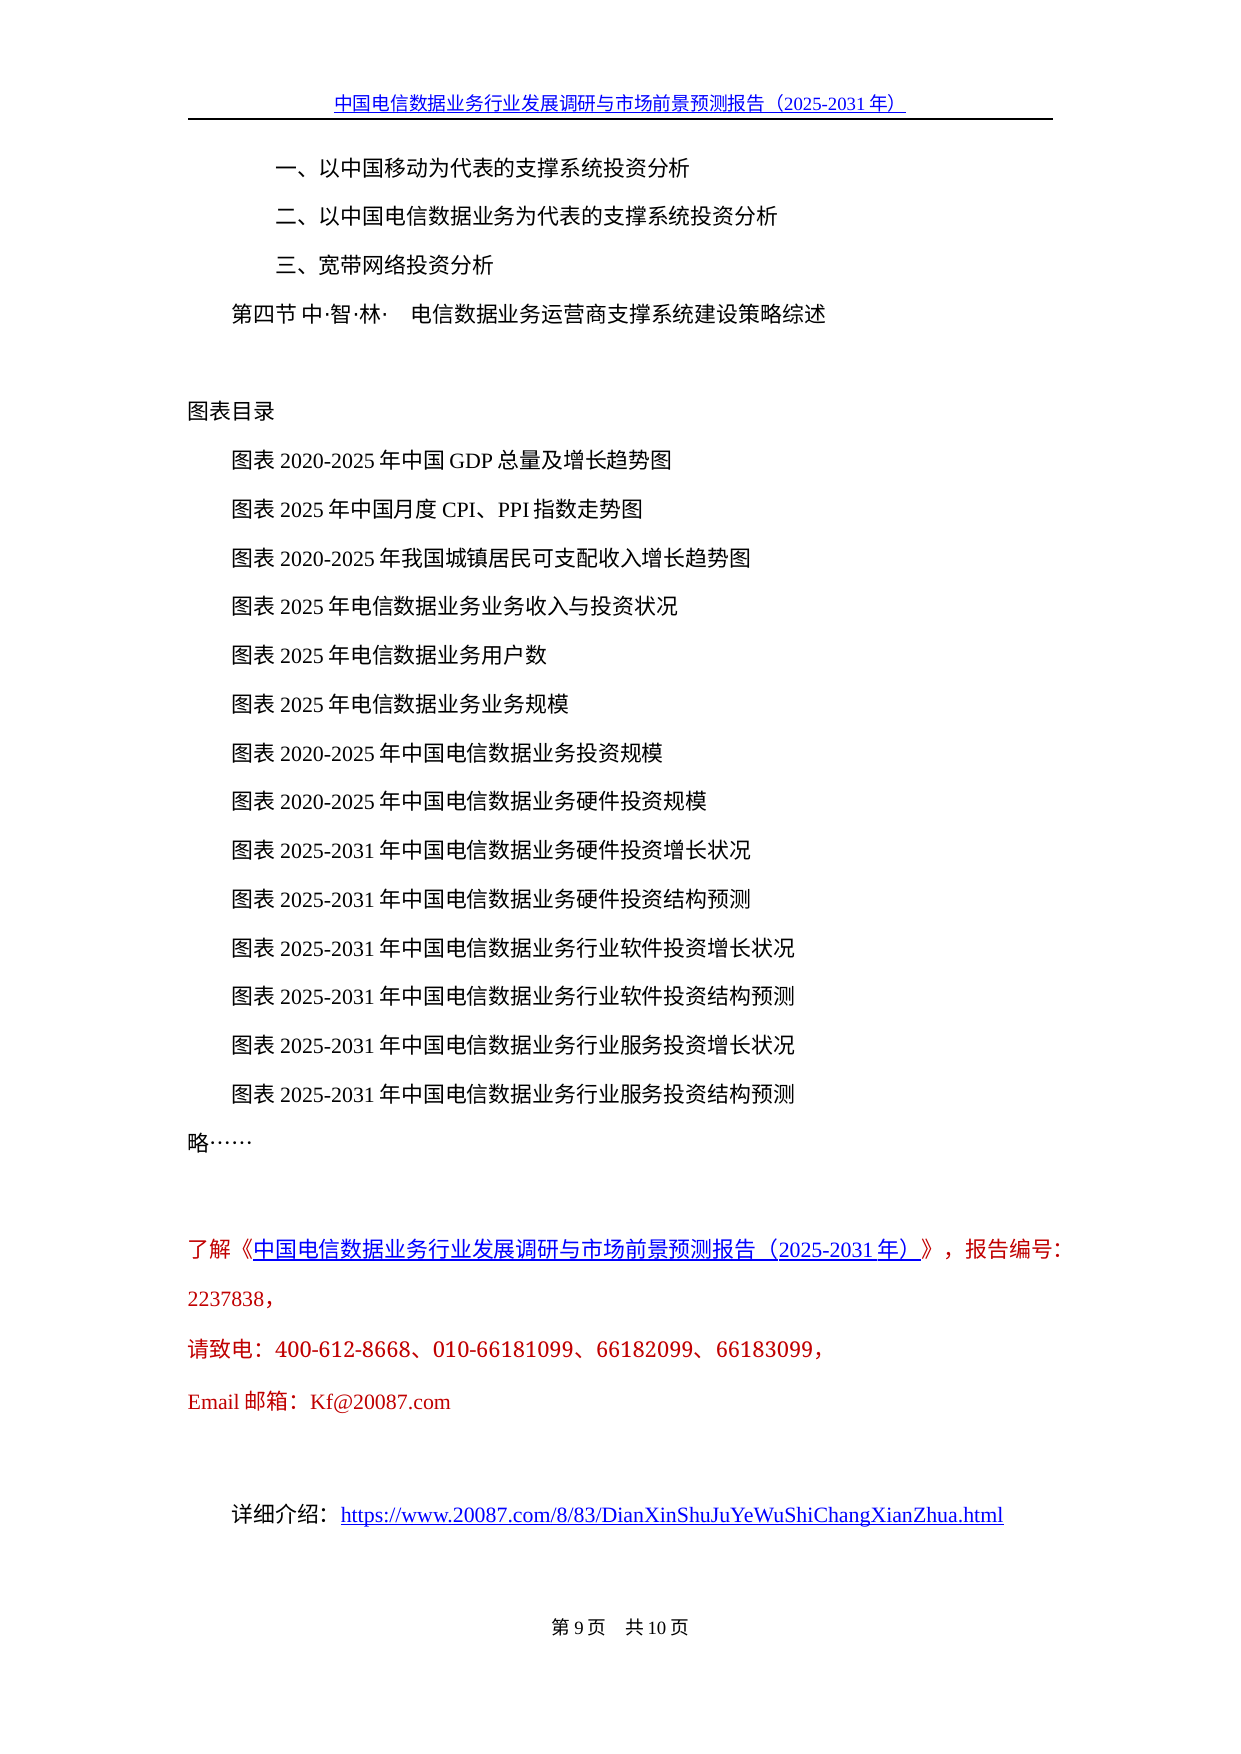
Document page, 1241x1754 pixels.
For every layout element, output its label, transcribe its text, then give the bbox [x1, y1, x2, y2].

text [187, 150, 1053, 1158]
text 了解《中国电信数据业务行业发展调研与市场前景预测报告（2025-2031年）》，报告编号：2237838， [187, 1232, 1053, 1313]
text 请致电：400-612-8668、010-66181099、66182099、66183099， [187, 1332, 1053, 1364]
text Email邮箱：Kf@20087.com [187, 1383, 1053, 1416]
text 详细介绍：https://www.20087.com/8/83/DianXinShuJuYeWuShiChangXianZhua.html [187, 1496, 1053, 1529]
